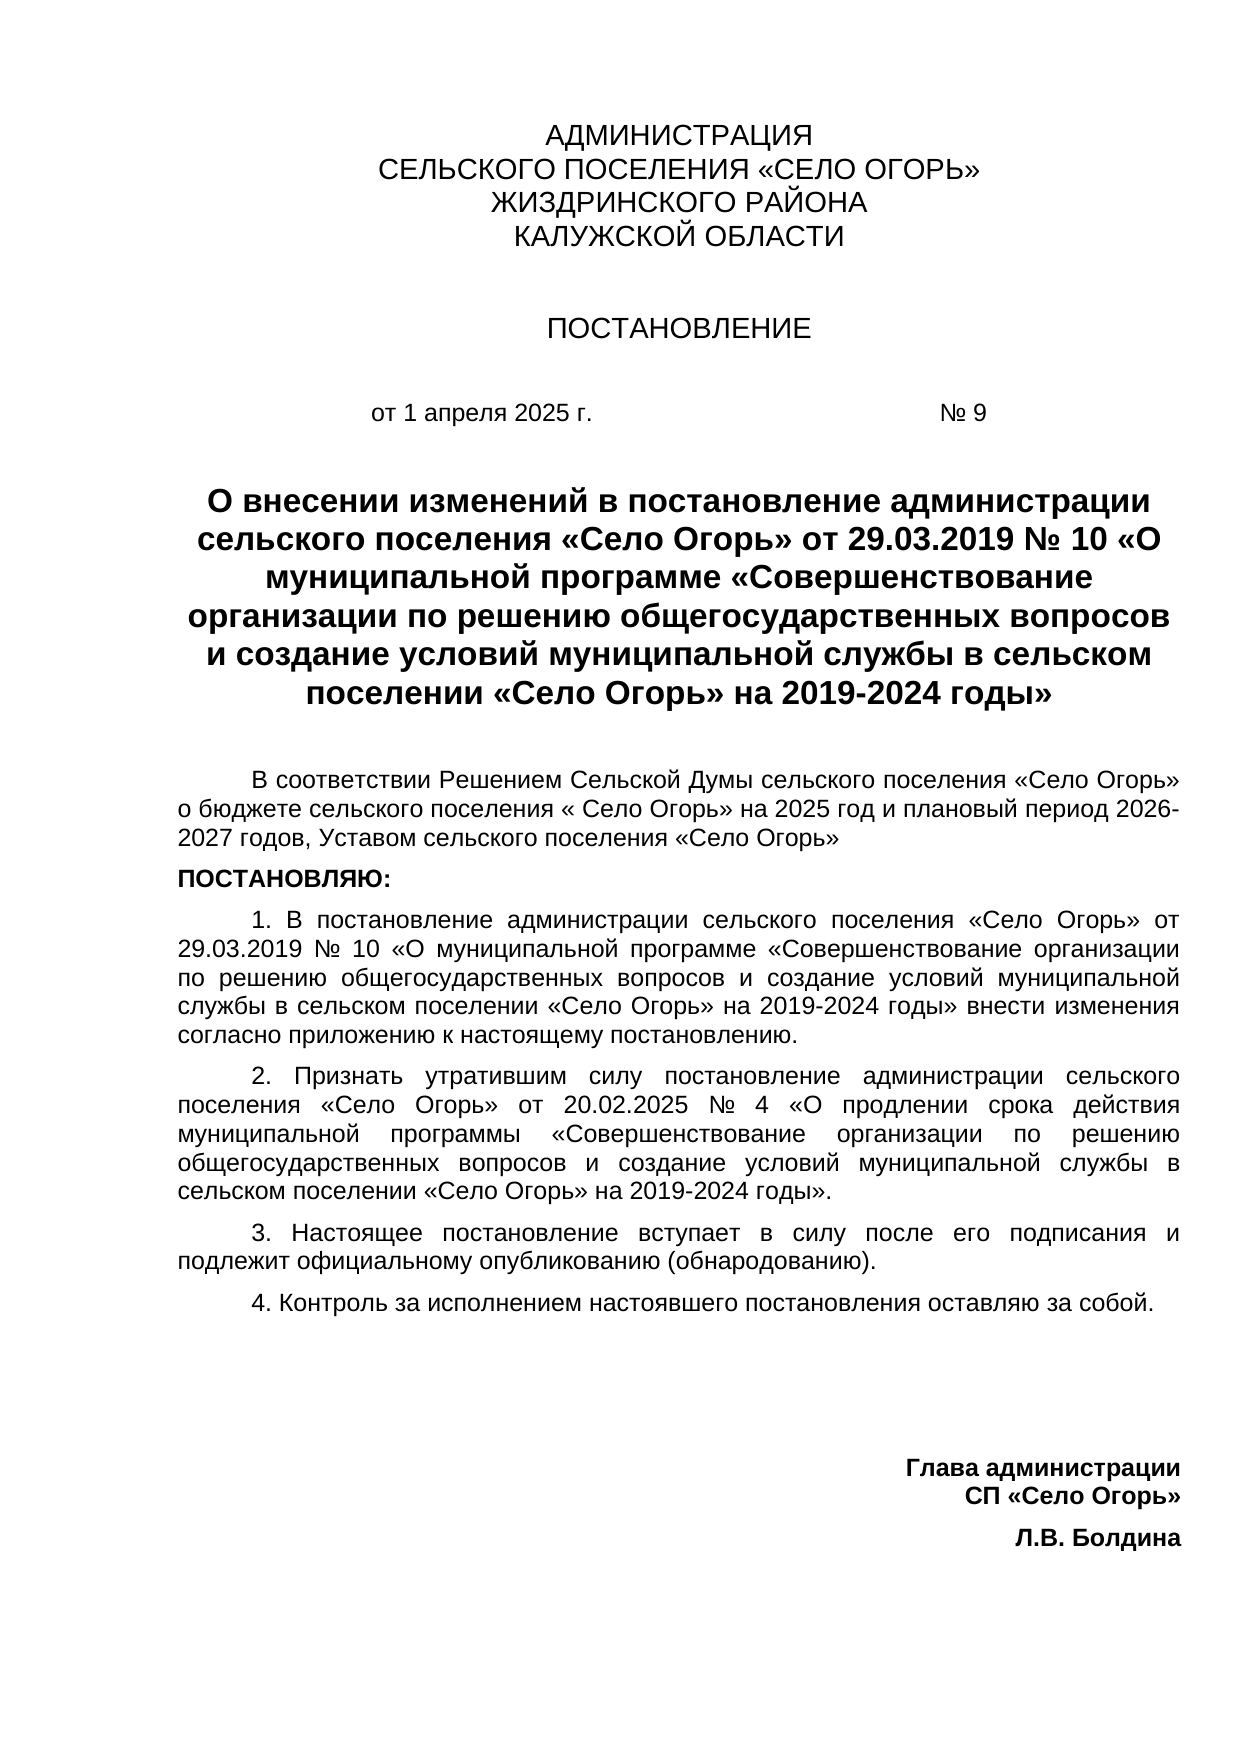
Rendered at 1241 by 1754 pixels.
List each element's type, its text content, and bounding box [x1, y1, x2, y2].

text О внесении изменений в постановление администрации сельского поселения «Село Огорь» от 29.03.2019 № 10 «О муниципальной программе «Совершенствование организации по решению общегосударственных вопросов и создание условий муниципальной службы в сельском поселении «Село Огорь» на 2019-2024 годы» [177, 481, 1181, 711]
text 2. Признать утратившим силу постановление администрации сельского поселения «Село Огорь» от 20.02.2025 № 4 «О продлении срока действия муниципальной программы «Совершенствование организации по решению общегосударственных вопросов и создание условий муниципальной службы в сельском поселении «Село Огорь» на 2019-2024 годы». [177, 1061, 1181, 1205]
text Л.В. Болдина [177, 1522, 1181, 1551]
text АДМИНИСТРАЦИЯ СЕЛЬСКОГО ПОСЕЛЕНИЯ «СЕЛО ОГОРЬ» ЖИЗДРИНСКОГО РАЙОНА КАЛУЖСКОЙ ОБЛАСТИ [177, 118, 1181, 252]
text 3. Настоящее постановление вступает в силу после его подписания и подлежит официальному опубликованию (обнародованию). [177, 1217, 1181, 1275]
text Глава администрации СП «Село Огорь» [177, 1452, 1181, 1510]
text ПОСТАНОВЛЕНИЕ [177, 311, 1181, 344]
text от 1 апреля 2025 г. № 9 [177, 398, 1181, 427]
text 1. В постановление администрации сельского поселения «Село Огорь» от 29.03.2019 № 10 «О муниципальной программе «Совершенствование организации по решению общегосударственных вопросов и создание условий муниципальной службы в сельском поселении «Село Огорь» на 2019-2024 годы» внести изменения согласно приложению к настоящему постановлению. [177, 905, 1181, 1049]
text В соответствии Решением Сельской Думы сельского поселения «Село Огорь» о бюджете сельского поселения « Село Огорь» на 2025 год и плановый период 2026-2027 годов, Уставом сельского поселения «Село Огорь» [177, 765, 1181, 851]
text 4. Контроль за исполнением настоявшего постановления оставляю за собой. [177, 1287, 1181, 1316]
text ПОСТАНОВЛЯЮ: [177, 864, 1181, 892]
